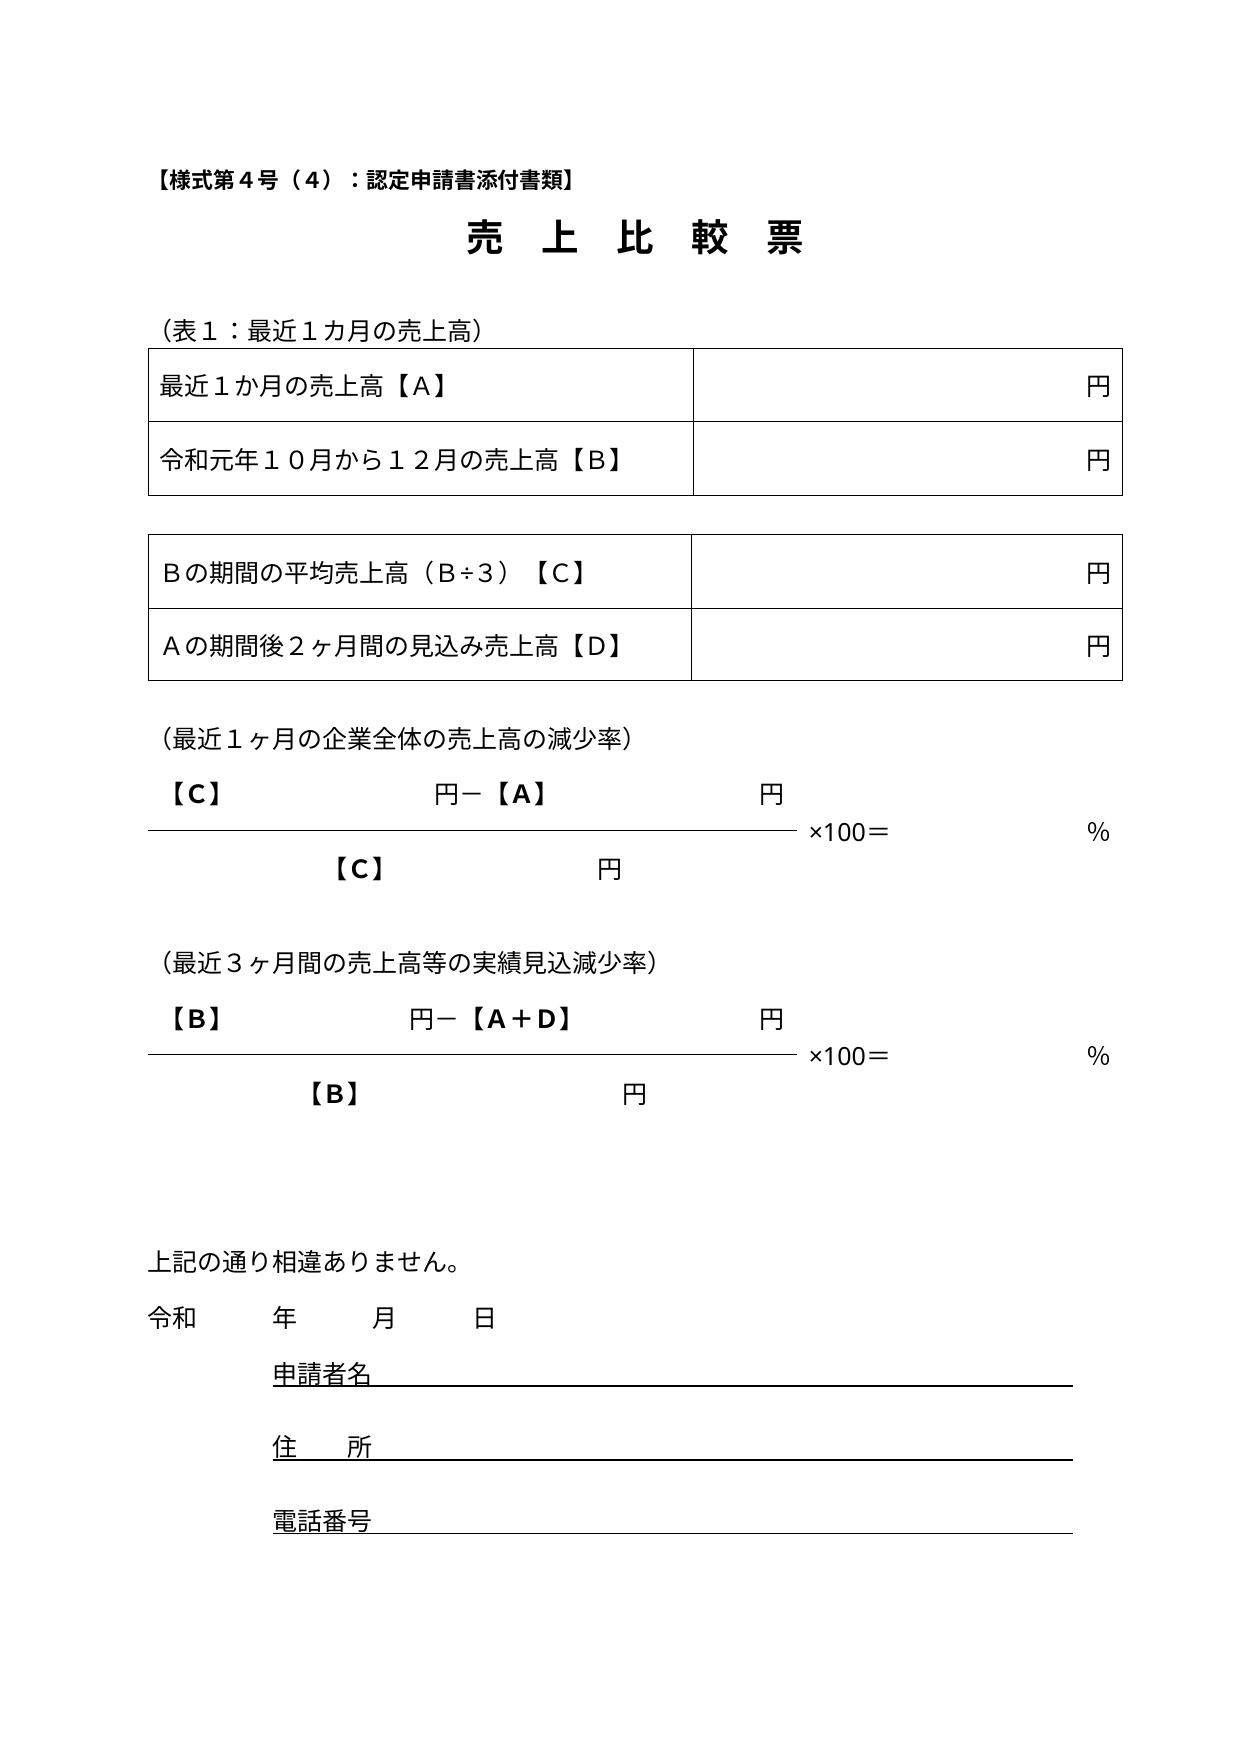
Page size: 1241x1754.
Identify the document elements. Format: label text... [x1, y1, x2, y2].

table_header 最近１か月の売上高【Ａ】 [149, 349, 693, 421]
text 電話番号 [148, 1501, 1122, 1538]
text 住 所 [148, 1427, 1122, 1465]
text 売 上 比 較 票 [148, 198, 1122, 273]
table_header 【Ｂ】 円－【Ａ＋Ｄ】 円 [148, 980, 797, 1054]
table_header 円 [692, 535, 1122, 607]
text （表１：最近１カ月の売上高） [148, 311, 1122, 348]
table_header ％ [988, 756, 1123, 905]
table_cell 円 [694, 422, 1122, 495]
table_header 【Ｃ】 円－【Ａ】 円 [148, 756, 797, 830]
table_cell 令和元年１０月から１２月の売上高【Ｂ】 [149, 422, 693, 495]
text （最近１ヶ月の企業全体の売上高の減少率） [148, 719, 1122, 756]
table_cell 円 [692, 609, 1122, 680]
table_cell 【Ｃ】 円 [148, 831, 797, 905]
text （最近３ヶ月間の売上高等の実績見込減少率） [148, 943, 1122, 980]
text 令和 年 月 日 [148, 1298, 1122, 1335]
text 申請者名 [148, 1353, 1122, 1391]
table_header Ｂの期間の平均売上高（Ｂ÷３）【Ｃ】 [149, 535, 691, 607]
table_header ×100＝ [797, 980, 988, 1130]
table_header ×100＝ [797, 756, 988, 905]
text 【様式第４号（４）：認定申請書添付書類】 [148, 161, 1122, 198]
table_header 円 [694, 349, 1122, 421]
table_cell 【Ｂ】 円 [148, 1055, 797, 1130]
text 上記の通り相違ありません。 [148, 1242, 1122, 1280]
table_cell Ａの期間後２ヶ月間の見込み売上高【Ｄ】 [149, 609, 691, 680]
table_header ％ [988, 980, 1123, 1130]
